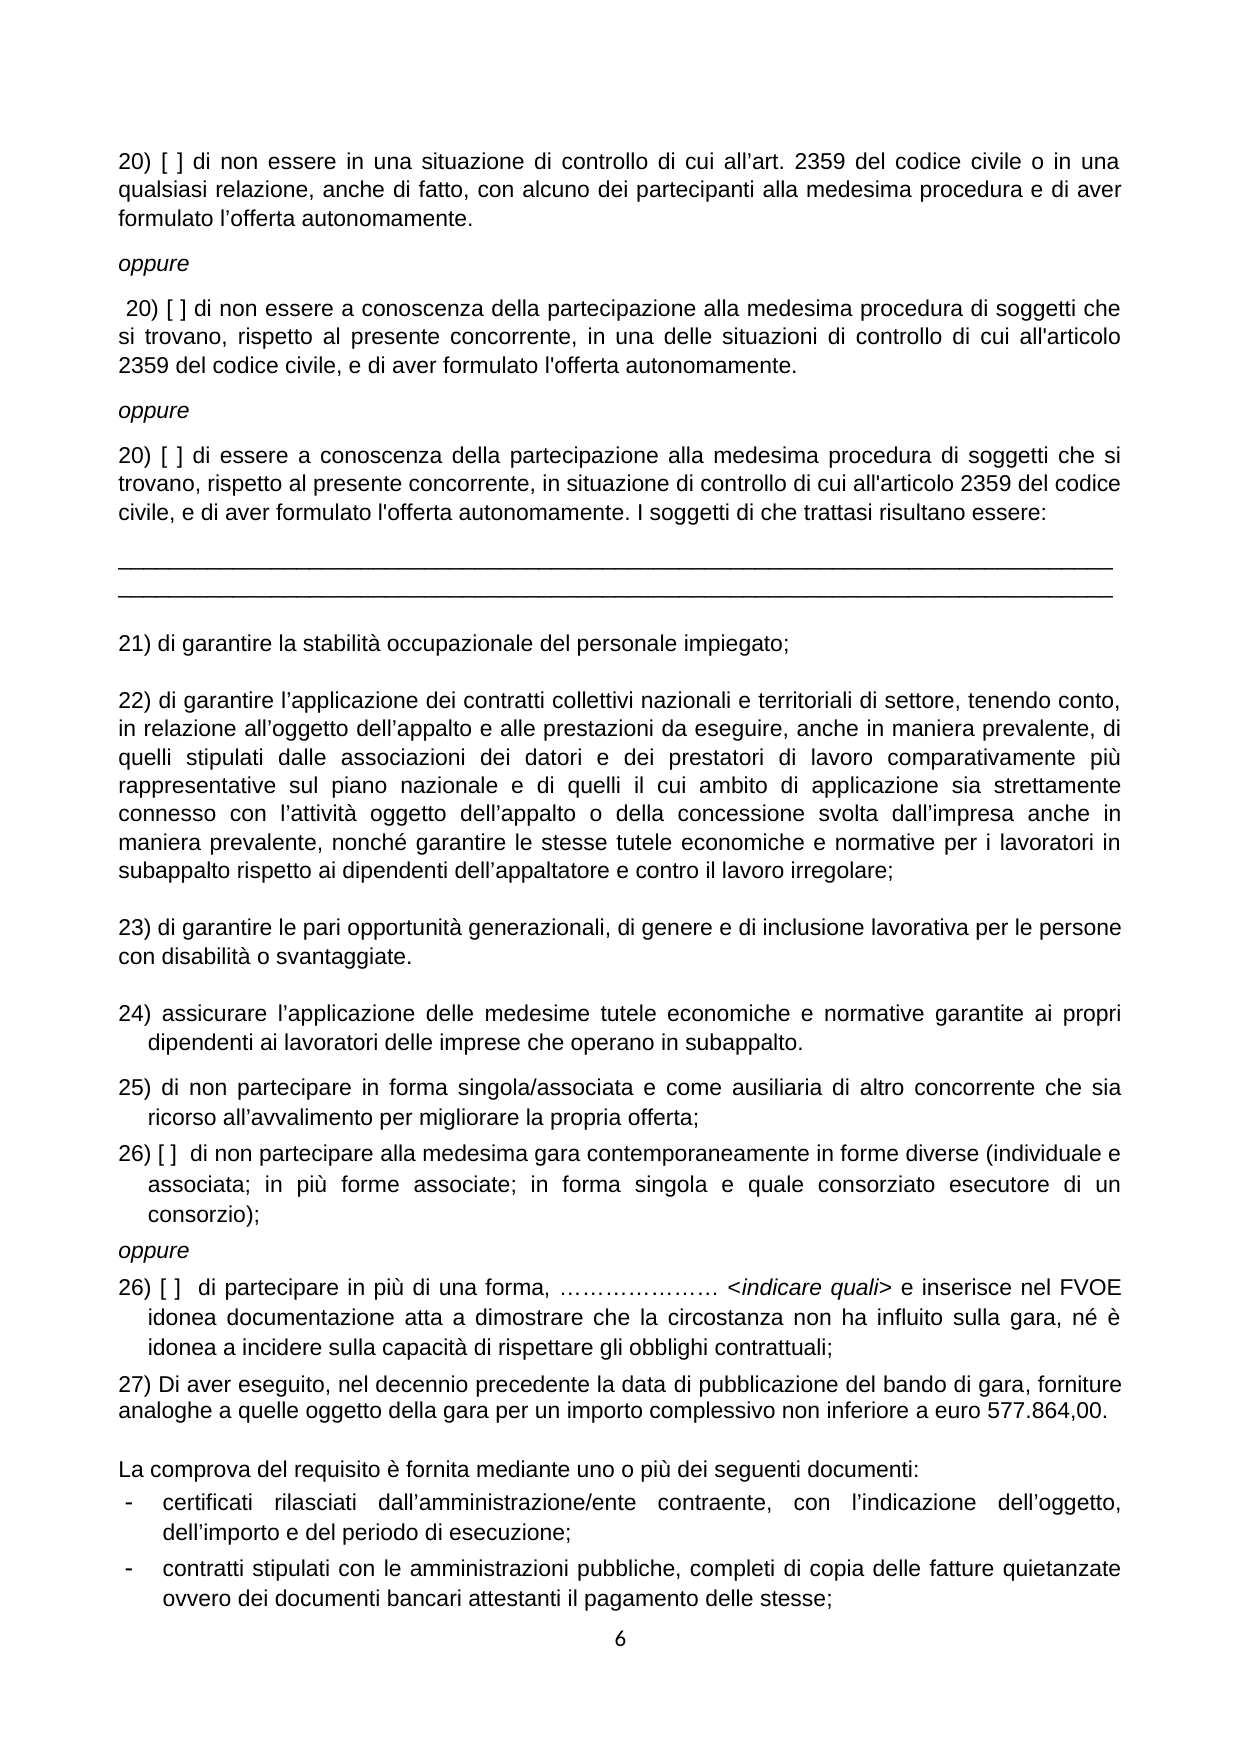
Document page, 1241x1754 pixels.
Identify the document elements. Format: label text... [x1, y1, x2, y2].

list contratti stipulati con le amministrazioni pubbliche, completi di copia delle fatture quietanzate ovvero dei documenti bancari attestanti il pagamento delle stesse; [125, 1555, 1122, 1612]
text oppure [118, 1237, 1122, 1264]
list 23) di garantire le pari opportunità generazionali, di genere e di inclusione lavorativa per le persone con disabilità o svantaggiate. [118, 914, 1122, 969]
text 27) Di aver eseguito, nel decennio precedente la data di pubblicazione del bando di gara, forniture analoghe a quelle oggetto della gara per un importo complessivo non inferiore a euro 577.864,00. [118, 1371, 1122, 1423]
list certificati rilasciati dall’amministrazione/ente contraente, con l’indicazione dell’oggetto, dell’importo e del periodo di esecuzione; [125, 1488, 1122, 1545]
text 20) [ ] di non essere a conoscenza della partecipazione alla medesima procedura di soggetti che si trovano, rispetto al presente concorrente, in una delle situazioni di controllo di cui all'articolo 2359 del codice civile, e di aver formulato l'offerta autonomamente. [118, 295, 1122, 378]
text 26) [ ] di partecipare in più di una forma, ………………… <indicare quali> e inserisce nel FVOE idonea documentazione atta a dimostrare che la circostanza non ha influito sulla gara, né è idonea a incidere sulla capacità di rispettare gli obblighi contrattuali; [118, 1274, 1122, 1361]
text 25) di non partecipare in forma singola/associata e come ausiliaria di altro concorrente che sia ricorso all’avvalimento per migliorare la propria offerta; [118, 1074, 1122, 1130]
text 20) [ ] di essere a conoscenza della partecipazione alla medesima procedura di soggetti che si trovano, rispetto al presente concorrente, in situazione di controllo di cui all'articolo 2359 del codice civile, e di aver formulato l'offerta autonomamente. I soggetti di che trattasi risultano essere: [118, 442, 1122, 525]
list 21) di garantire la stabilità occupazionale del personale impiegato; [118, 630, 1122, 656]
text 26) [ ] di non partecipare alla medesima gara contemporaneamente in forme diverse (individuale e associata; in più forme associate; in forma singola e quale consorziato esecutore di un consorzio); [118, 1140, 1122, 1227]
text oppure [118, 249, 1122, 276]
list 22) di garantire l’applicazione dei contratti collettivi nazionali e territoriali di settore, tenendo conto, in relazione all’oggetto dell’appalto e alle prestazioni da eseguire, anche in maniera prevalente, di quelli stipulati dalle associazioni dei datori e dei prestatori di lavoro comparativamente più rappresentative sul piano nazionale e di quelli il cui ambito di applicazione sia strettamente connesso con l’attività oggetto dell’appalto o della concessione svolta dall’impresa anche in maniera prevalente, nonché garantire le stesse tutele economiche e normative per i lavoratori in subappalto rispetto ai dipendenti dell’appaltatore e contro il lavoro irregolare; [118, 687, 1122, 884]
text oppure [118, 397, 1122, 423]
text 20) [ ] di non essere in una situazione di controllo di cui all’art. 2359 del codice civile o in una qualsiasi relazione, anche di fatto, con alcuno dei partecipanti alla medesima procedura e di aver formulato l’offerta autonomamente. [118, 148, 1122, 231]
text ____________________________________________________________________________________________________________________________________________________________ [118, 544, 1122, 598]
text La comprova del requisito è fornita mediante uno o più dei seguenti documenti: [118, 1456, 1122, 1482]
text 24) assicurare l’applicazione delle medesime tutele economiche e normative garantite ai propri dipendenti ai lavoratori delle imprese che operano in subappalto. [118, 1000, 1122, 1055]
